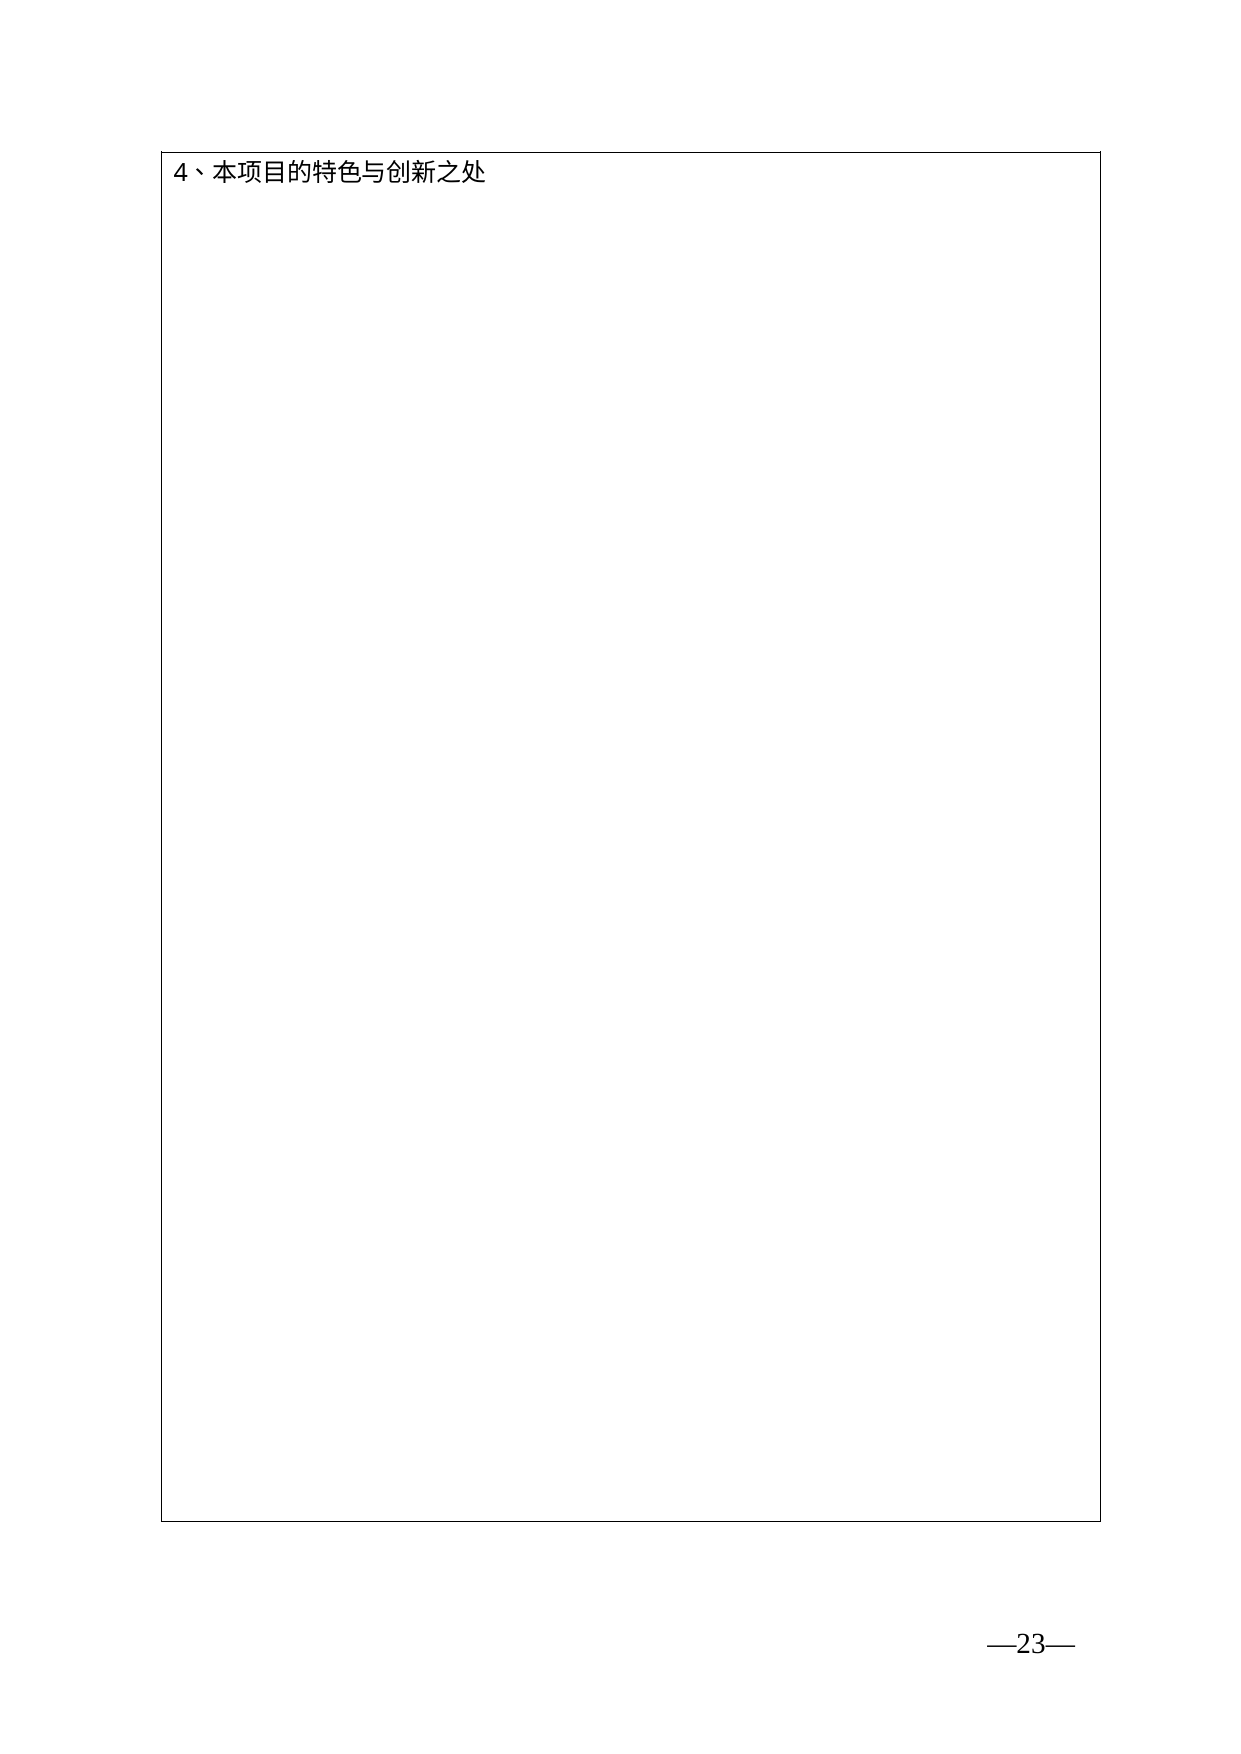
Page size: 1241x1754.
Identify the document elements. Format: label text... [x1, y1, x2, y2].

table_header 4、本项目的特色与创新之处 [162, 153, 1100, 1521]
